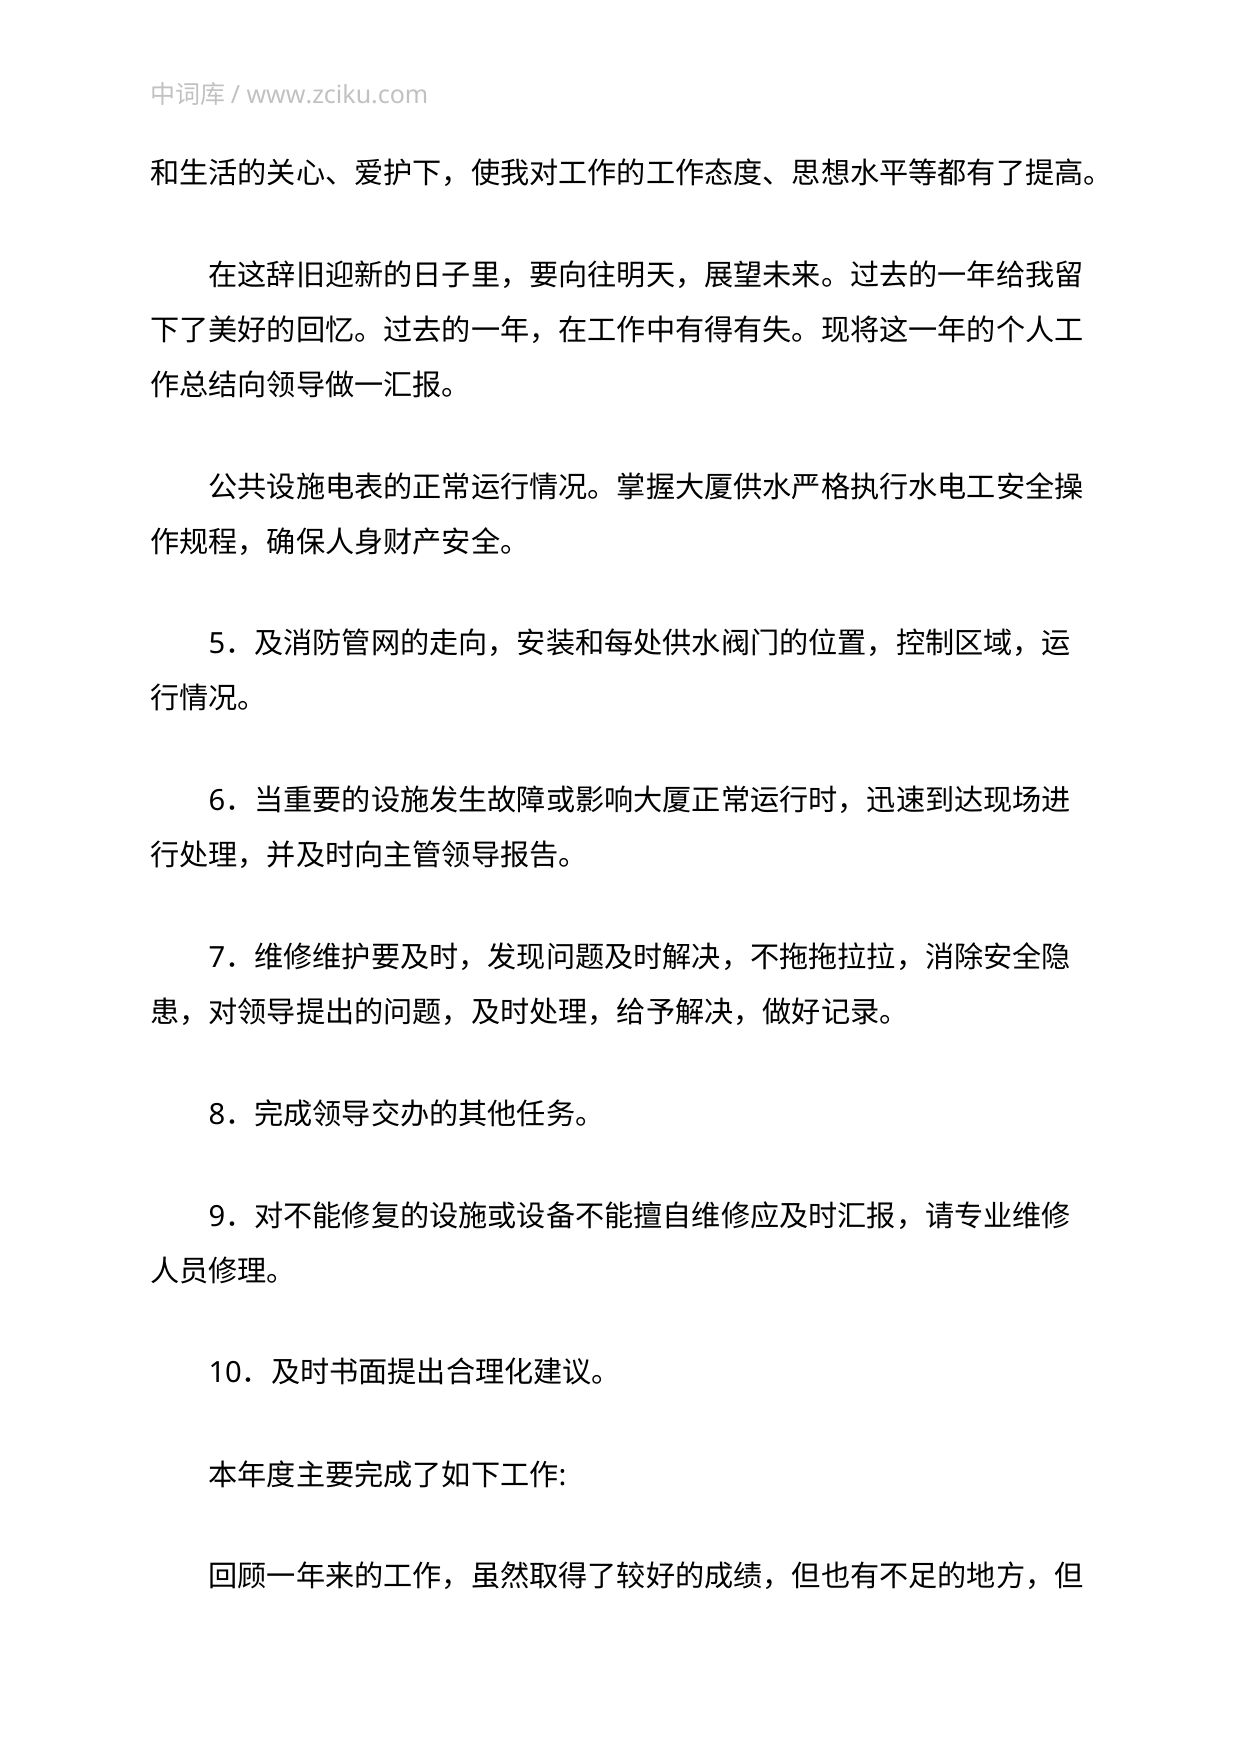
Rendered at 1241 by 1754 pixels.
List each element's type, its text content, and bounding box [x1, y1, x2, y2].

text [150, 150, 1090, 192]
text 5．及消防管网的走向，安装和每处供水阀门的位置，控制区域，运行情况。 [150, 620, 1090, 717]
text 公共设施电表的正常运行情况。掌握大厦供水严格执行水电工安全操作规程，确保人身财产安全。 [150, 463, 1090, 561]
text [150, 1553, 1090, 1595]
text 在这辞旧迎新的日子里，要向往明天，展望未来。过去的一年给我留下了美好的回忆。过去的一年，在工作中有得有失。现将这一年的个人工作总结向领导做一汇报。 [150, 252, 1090, 404]
text 8．完成领导交办的其他任务。 [150, 1090, 1090, 1133]
text 6．当重要的设施发生故障或影响大厦正常运行时，迅速到达现场进行处理，并及时向主管领导报告。 [150, 777, 1090, 874]
text 本年度主要完成了如下工作: [150, 1451, 1090, 1493]
text 10．及时书面提出合理化建议。 [150, 1349, 1090, 1391]
text 9．对不能修复的设施或设备不能擅自维修应及时汇报，请专业维修人员修理。 [150, 1192, 1090, 1289]
text 7．维修维护要及时，发现问题及时解决，不拖拖拉拉，消除安全隐患，对领导提出的问题，及时处理，给予解决，做好记录。 [150, 933, 1090, 1031]
